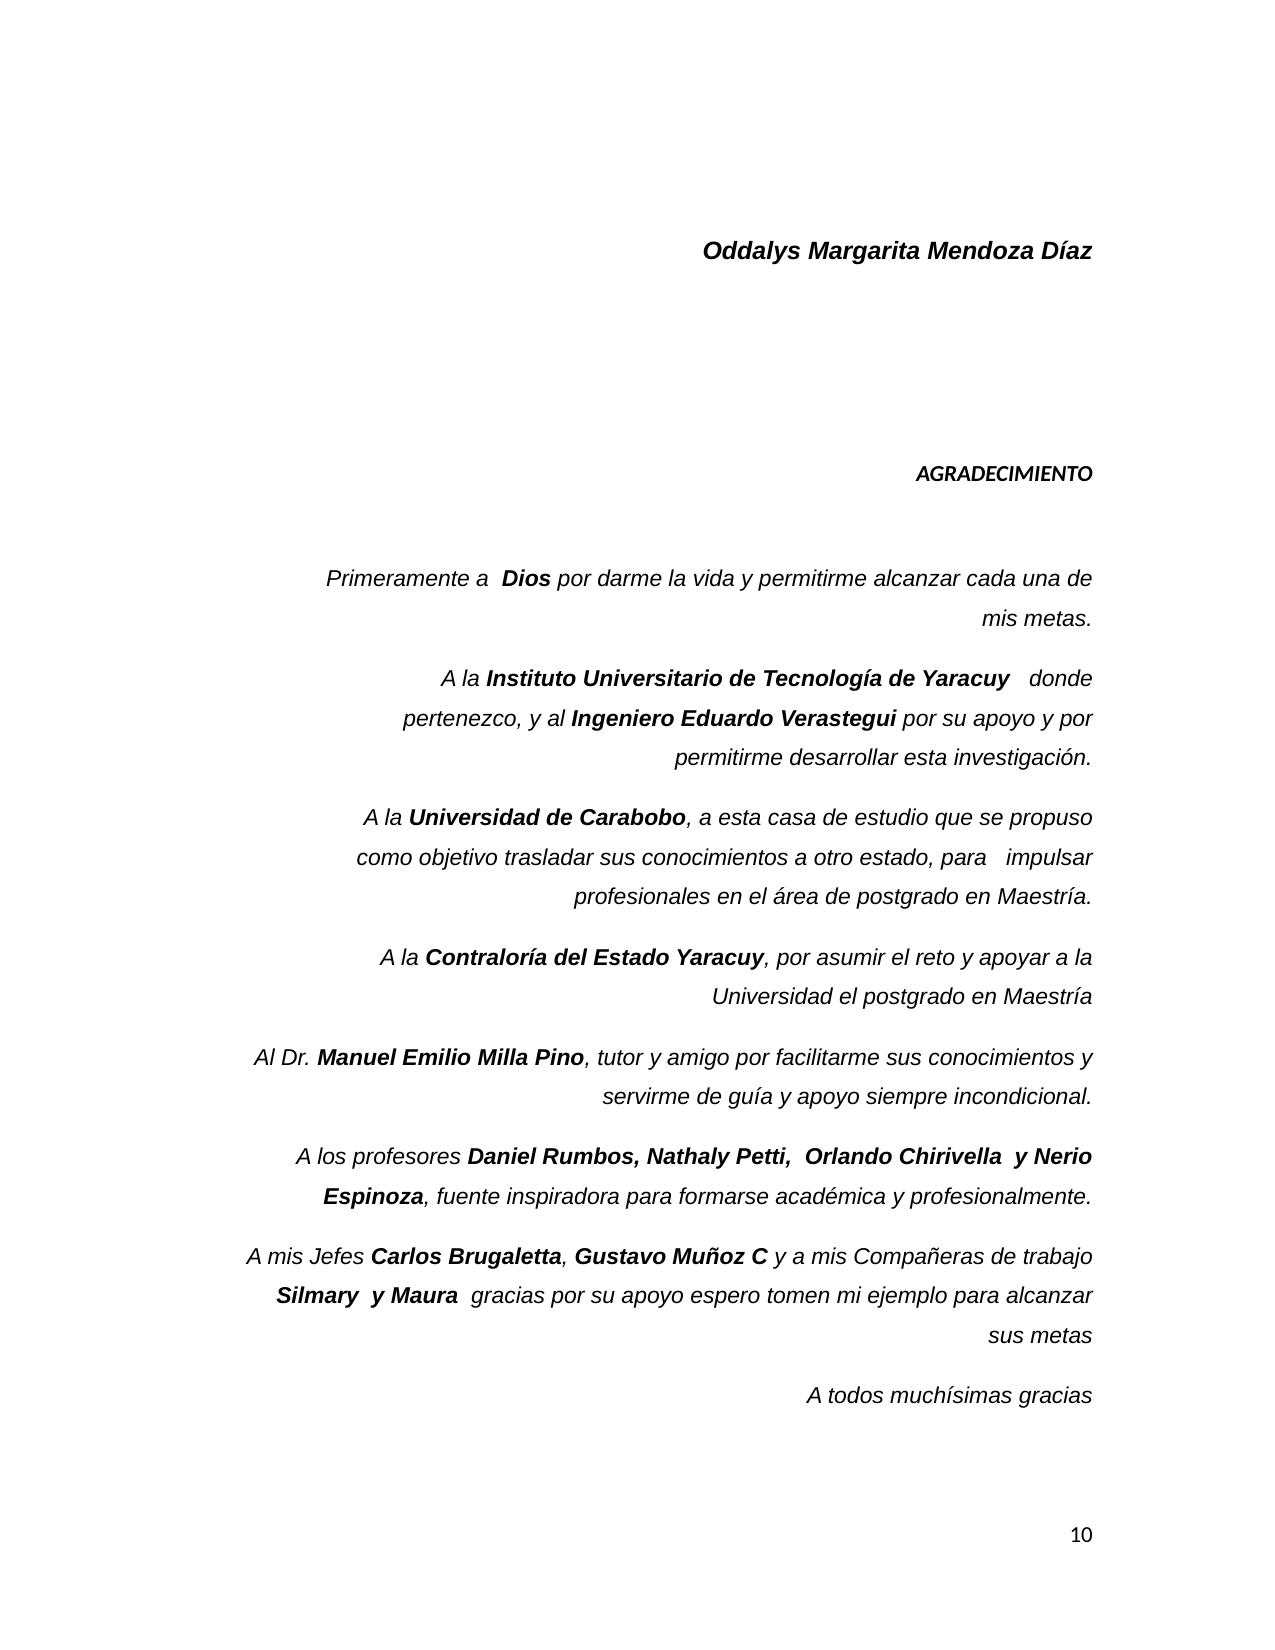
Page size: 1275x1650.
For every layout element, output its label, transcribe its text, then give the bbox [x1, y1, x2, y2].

text A todos muchísimas gracias [236, 1382, 1092, 1409]
text A mis Jefes Carlos Brugaletta, Gustavo Muñoz C y a mis Compañeras de trabajo Silmary y Maura gracias por su apoyo espero tomen mi ejemplo para alcanzar sus metas [236, 1243, 1092, 1348]
text A la Contraloría del Estado Yaracuy, por asumir el reto y apoyar a la Universidad el postgrado en Maestría [325, 944, 1092, 1009]
text Oddalys Margarita Mendoza Díaz [236, 236, 1092, 265]
text A la Instituto Universitario de Tecnología de Yaracuy donde pertenezco, y al Ingeniero Eduardo Verastegui por su apoyo y por permitirme desarrollar esta investigación. [325, 665, 1092, 770]
text A los profesores Daniel Rumbos, Nathaly Petti, Orlando Chirivella y Nerio Espinoza, fuente inspiradora para formarse académica y profesionalmente. [236, 1143, 1092, 1209]
text Al Dr. Manuel Emilio Milla Pino, tutor y amigo por facilitarme sus conocimientos y servirme de guía y apoyo siempre incondicional. [236, 1043, 1092, 1109]
text A la Universidad de Carabobo, a esta casa de estudio que se propuso como objetivo trasladar sus conocimientos a otro estado, para impulsar profesionales en el área de postgrado en Maestría. [325, 804, 1092, 910]
text AGRADECIMIENTO [236, 459, 1092, 487]
text Primeramente a Dios por darme la vida y permitirme alcanzar cada una de mis metas. [325, 565, 1092, 631]
